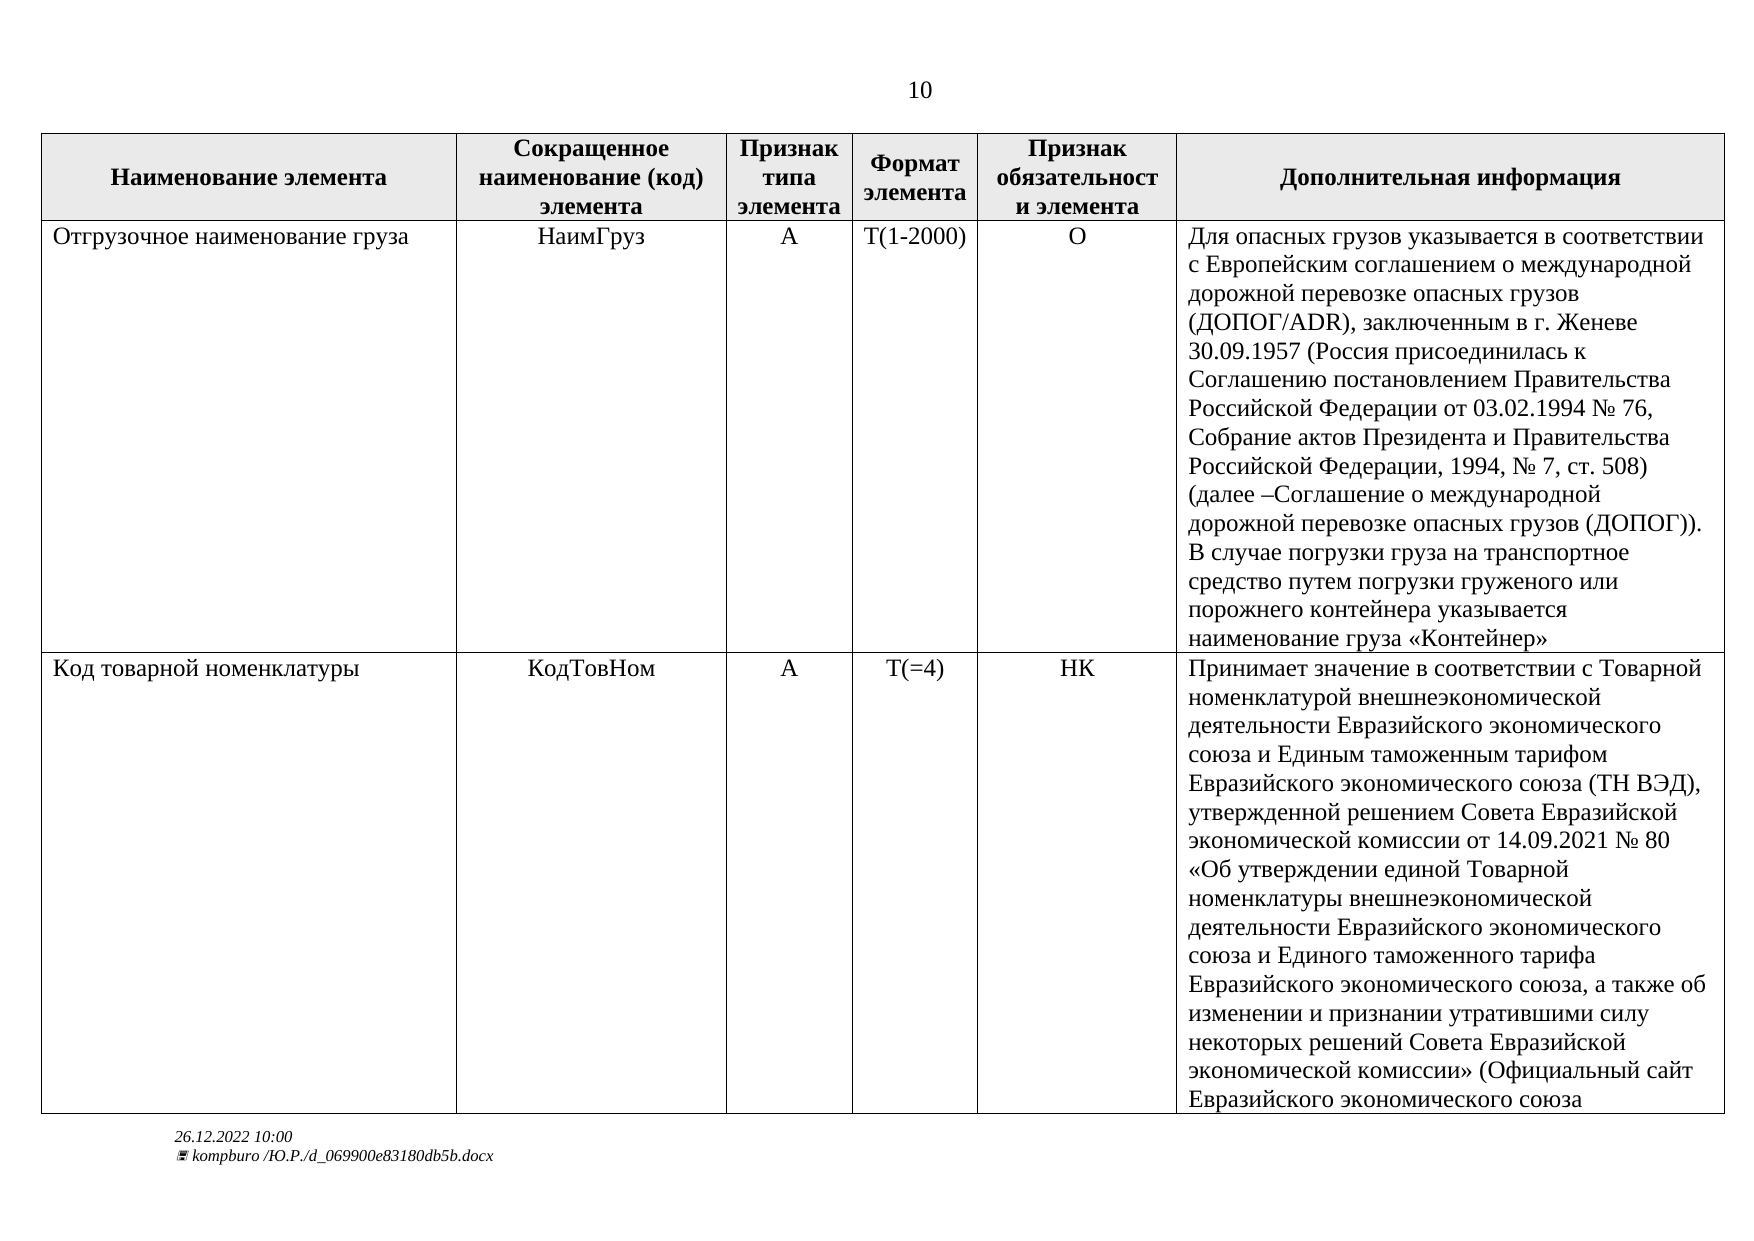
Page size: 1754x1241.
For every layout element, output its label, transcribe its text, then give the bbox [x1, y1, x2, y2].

table_header Дополнительная информация [1177, 134, 1724, 220]
table_header Признак типа элемента [727, 134, 852, 220]
table_cell Код товарной номенклатуры [42, 653, 456, 1113]
table_cell КодТовНом [457, 653, 726, 1113]
table_cell О [978, 221, 1176, 652]
table_header Признак обязательности элемента [978, 134, 1176, 220]
table_cell Отгрузочное наименование груза [42, 221, 456, 652]
table_header Сокращенное наименование (код) элемента [457, 134, 726, 220]
table_cell T(=4) [853, 653, 977, 1113]
table_cell НаимГруз [457, 221, 726, 652]
table_cell T(1-2000) [853, 221, 977, 652]
table_cell НК [978, 653, 1176, 1113]
table_cell A [727, 221, 852, 652]
table_header Формат элемента [853, 134, 977, 220]
table_header Наименование элемента [42, 134, 456, 220]
table_cell A [727, 653, 852, 1113]
table_cell Для опасных грузов указывается в соответствии с Европейским соглашением о международной дорожной перевозке опасных грузов (ДОПОГ/ADR), заключенным в г. Женеве 30.09.1957 (Россия присоединилась к Соглашению постановлением Правительства Российской Федерации от 03.02.1994 № 76, Собрание актов Президента и Правительства Российской Федерации, 1994, № 7, ст. 508) (далее –Cоглашение о международной дорожной перевозке опасных грузов (ДОПОГ)). В случае погрузки груза на транспортное средство путем погрузки груженого или порожнего контейнера указывается наименование груза «Контейнер» [1177, 221, 1724, 652]
